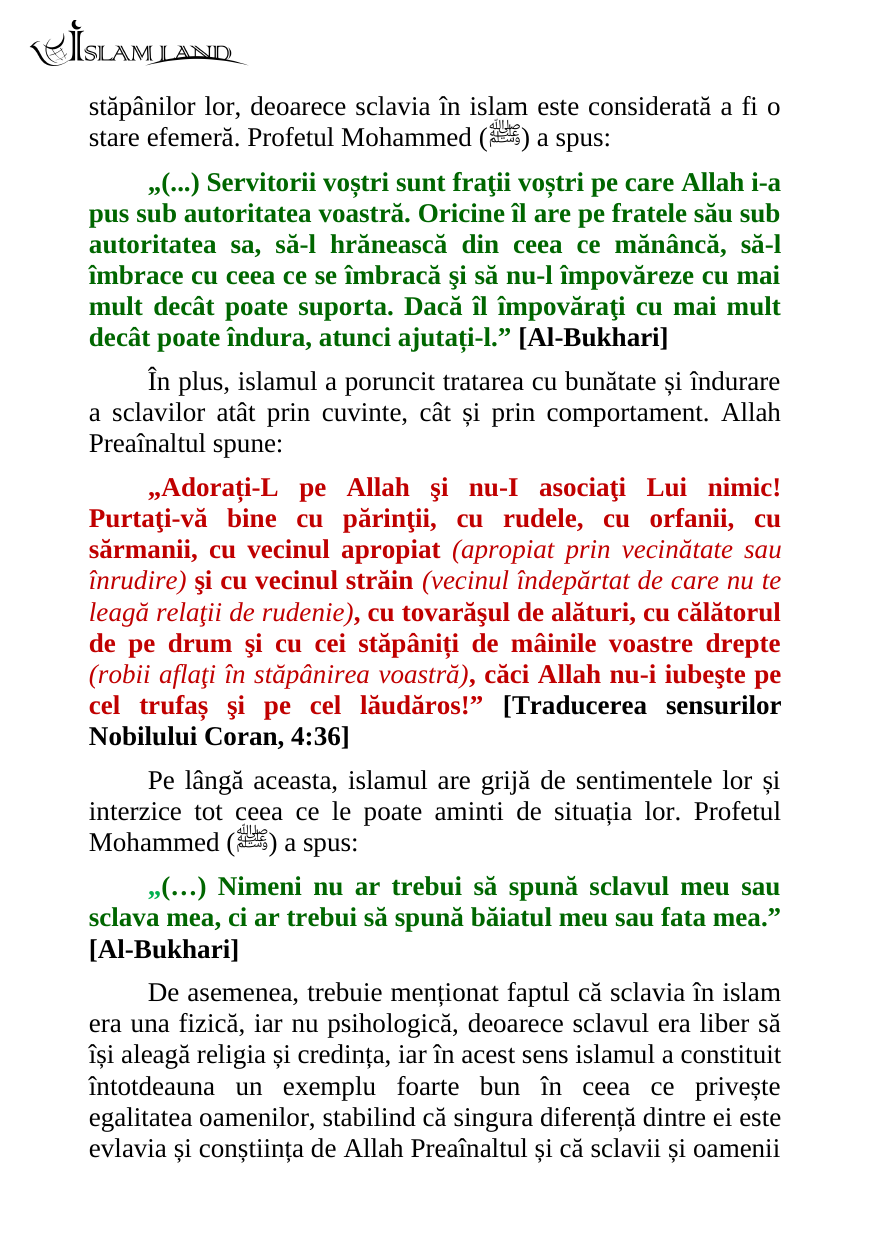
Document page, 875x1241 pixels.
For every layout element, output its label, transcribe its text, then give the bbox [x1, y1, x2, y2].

picture [29, 20, 249, 66]
text Pe lângă aceasta, islamul are grijă de sentimentele lor și interzice tot ceea ce le poate aminti de situația lor. Profetul Mohammed (ﷺ) a spus: [89, 764, 782, 858]
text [89, 90, 782, 153]
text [89, 976, 782, 1163]
text „(…) Nimeni nu ar trebui să spună sclavul meu sau sclava mea, ci ar trebui să spună băiatul meu sau fata mea.” [Al-Bukhari] [89, 870, 782, 964]
text „Adorați-L pe Allah şi nu-I asociaţi Lui nimic! Purtaţi-vă bine cu părinţii, cu rudele, cu orfanii, cu sărmanii, cu vecinul apropiat (apropiat prin vecinătate sau înrudire) şi cu vecinul străin (vecinul îndepărtat de care nu te leagă relaţii de rudenie), cu tovarăşul de alături, cu călătorul de pe drum şi cu cei stăpâniți de mâinile voastre drepte (robii aflaţi în stăpânirea voastră), căci Allah nu-i iubeşte pe cel trufaș şi pe cel lăudăros!” [Traducerea sensurilor Nobilului Coran, 4:36] [89, 471, 782, 751]
text În plus, islamul a poruncit tratarea cu bunătate și îndurare a sclavilor atât prin cuvinte, cât și prin comportament. Allah Preaînaltul spune: [89, 365, 782, 458]
text „(...) Servitorii voștri sunt fraţii voștri pe care Allah i-a pus sub autoritatea voastră. Oricine îl are pe fratele său sub autoritatea sa, să-l hrănească din ceea ce mănâncă, să-l îmbrace cu ceea ce se îmbracă şi să nu-l împovăreze cu mai mult decât poate suporta. Dacă îl împovăraţi cu mai mult decât poate îndura, atunci ajutați-l.” [Al-Bukhari] [89, 166, 782, 353]
